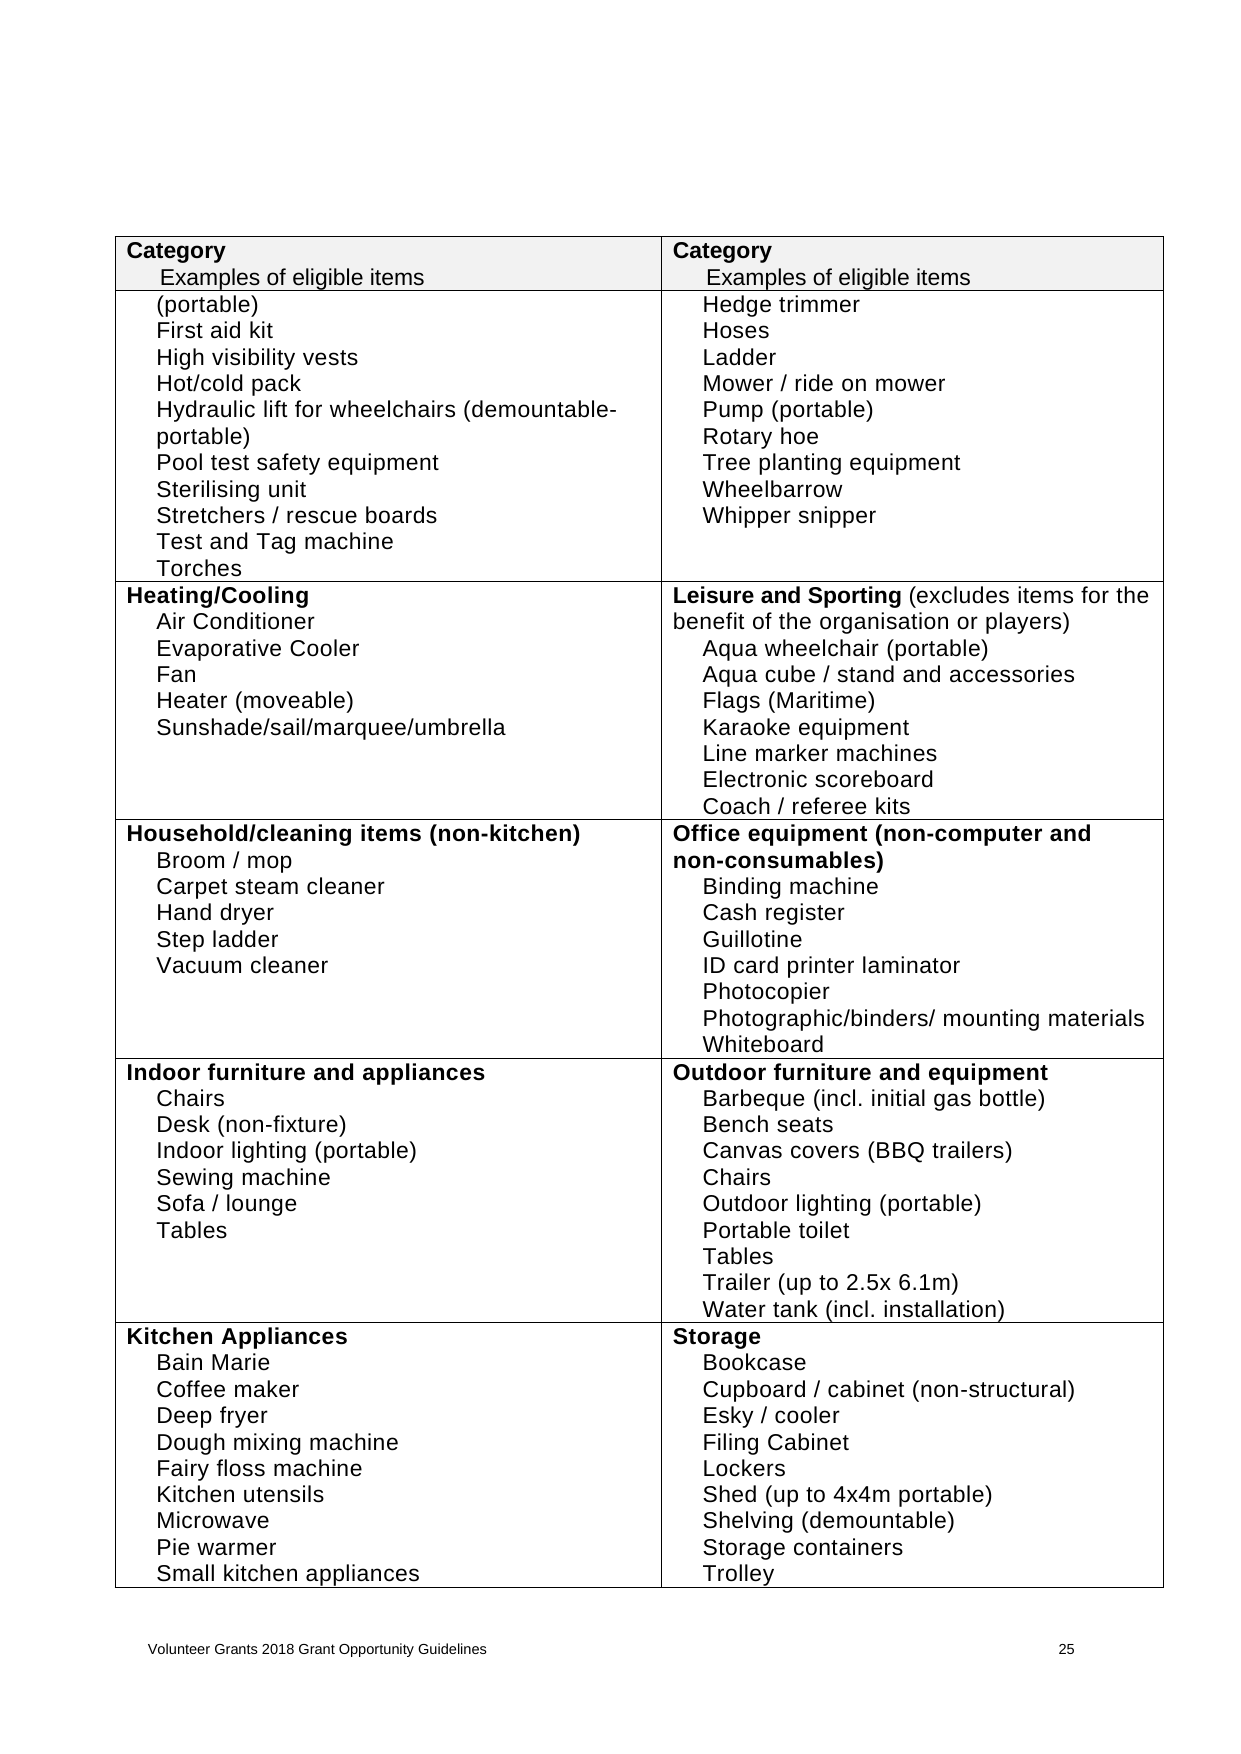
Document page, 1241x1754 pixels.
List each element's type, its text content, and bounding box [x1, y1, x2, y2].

table_cell Indoor furniture and appliances Chairs Desk (non-fixture) Indoor lighting (portable) Sewing machine Sofa / lounge Tables [116, 1059, 661, 1322]
table_header Category Examples of eligible items [116, 237, 661, 290]
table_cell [662, 1323, 1163, 1587]
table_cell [116, 1323, 661, 1587]
table_header Category Examples of eligible items [662, 237, 1163, 290]
table_cell Household/cleaning items (non-kitchen) Broom / mop Carpet steam cleaner Hand dryer Step ladder Vacuum cleaner [116, 820, 661, 1057]
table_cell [662, 291, 1163, 581]
table_cell Outdoor furniture and equipment Barbeque (incl. initial gas bottle) Bench seats Canvas covers (BBQ trailers) Chairs Outdoor lighting (portable) Portable toilet Tables Trailer (up to 2.5x 6.1m) Water tank (incl. installation) [662, 1059, 1163, 1322]
table_cell Office equipment (non-computer and non-consumables) Binding machine Cash register Guillotine ID card printer laminator Photocopier Photographic/binders/ mounting materials Whiteboard [662, 820, 1163, 1057]
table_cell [116, 291, 661, 581]
table_cell Leisure and Sporting (excludes items for the benefit of the organisation or players) Aqua wheelchair (portable) Aqua cube / stand and accessories Flags (Maritime) Karaoke equipment Line marker machines Electronic scoreboard Coach / referee kits [662, 582, 1163, 819]
table_cell Heating/Cooling Air Conditioner Evaporative Cooler Fan Heater (moveable) Sunshade/sail/marquee/umbrella [116, 582, 661, 819]
